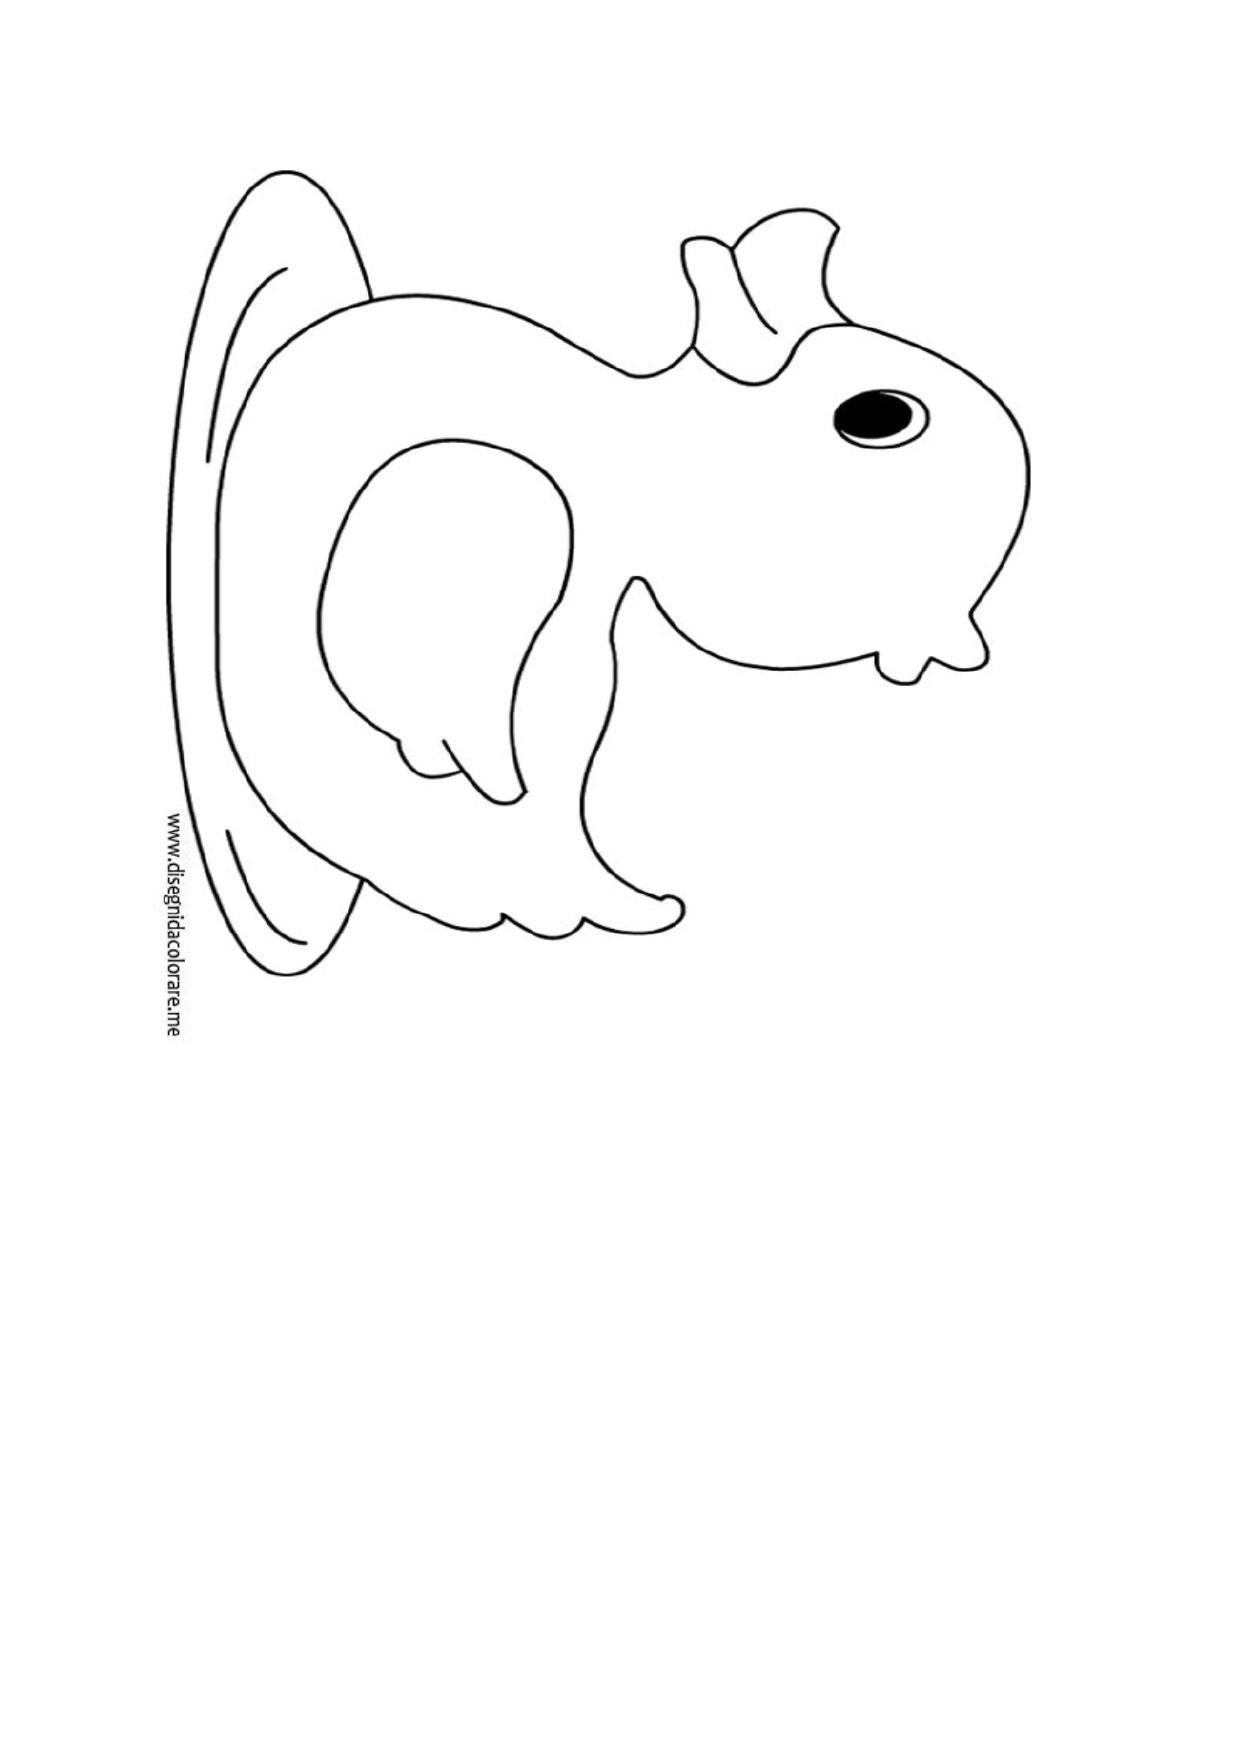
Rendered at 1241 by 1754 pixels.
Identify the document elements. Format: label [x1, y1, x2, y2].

picture [145, 46, 1043, 1054]
